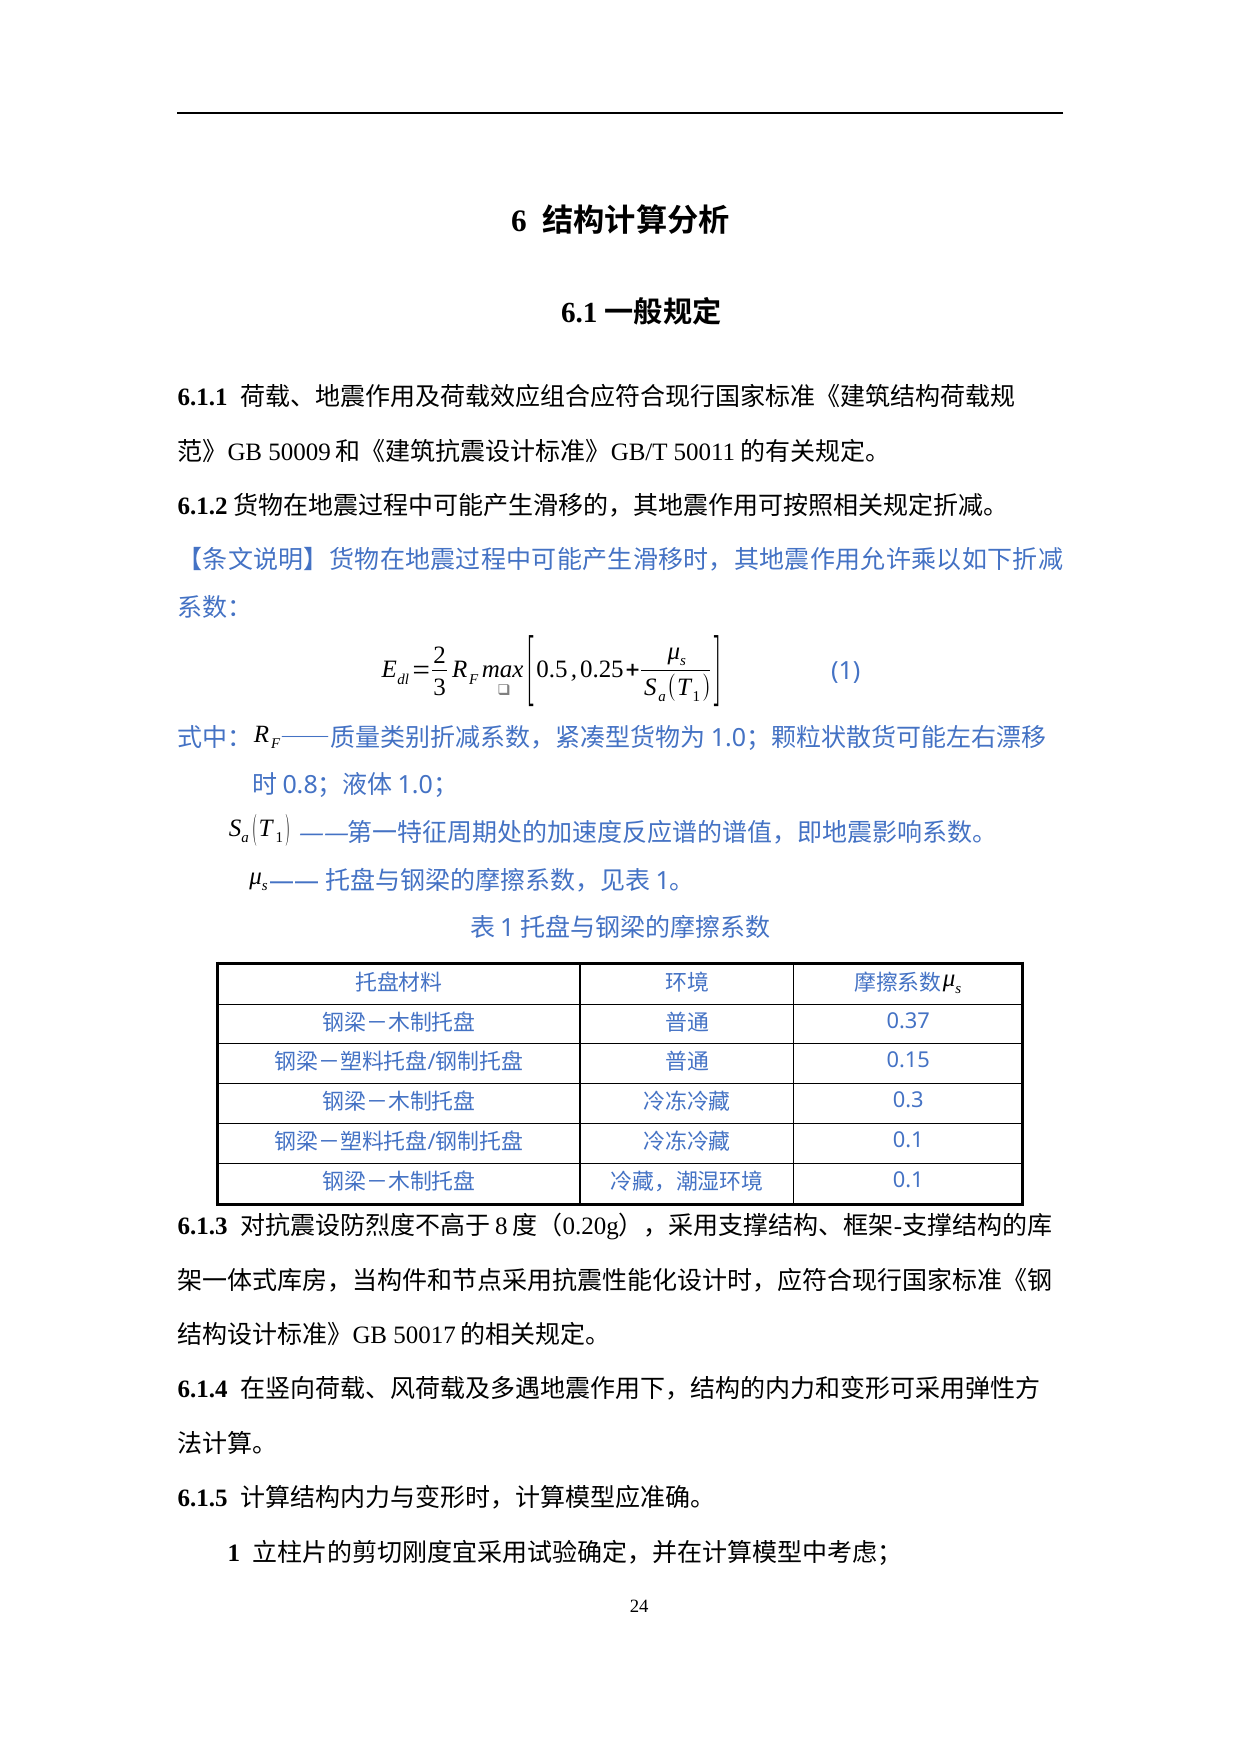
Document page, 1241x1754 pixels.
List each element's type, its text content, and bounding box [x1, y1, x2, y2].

text 6.1 一般规定 [177, 288, 1063, 331]
text —— 托盘与钢梁的摩擦系数，见表1。 [177, 860, 1063, 896]
table_cell 0.3 [794, 1084, 1021, 1123]
text 【条文说明】货物在地震过程中可能产生滑移时，其地震作用允许乘以如下折减系数： [177, 540, 1063, 623]
table_header 托盘材料 [219, 965, 579, 1003]
table_cell 0.1 [794, 1124, 1021, 1163]
text 式中：——质量类别折减系数，紧凑型货物为1.0；颗粒状散货可能左右漂移时0.8；液体1.0； [177, 718, 1063, 801]
table_cell 0.37 [794, 1005, 1021, 1043]
text 6 结构计算分析 [177, 196, 1063, 241]
table_cell 钢梁－木制托盘 [219, 1164, 579, 1203]
table_cell 普通 [581, 1005, 793, 1043]
table_cell 普通 [581, 1044, 793, 1083]
table_cell 钢梁－木制托盘 [219, 1084, 579, 1123]
text 6.1.2 货物在地震过程中可能产生滑移的，其地震作用可按照相关规定折减。 [177, 486, 1063, 522]
text 6.1.4 在竖向荷载、风荷载及多遇地震作用下，结构的内力和变形可采用弹性方法计算。 [177, 1369, 1063, 1459]
table_cell 冷藏，潮湿环境 [581, 1164, 793, 1203]
table_cell 钢梁－木制托盘 [219, 1005, 579, 1043]
text 6.1.1 荷载、地震作用及荷载效应组合应符合现行国家标准《建筑结构荷载规范》GB 50009和《建筑抗震设计标准》GB/T 50011的有关规定。 [177, 377, 1063, 467]
text 6.1.5 计算结构内力与变形时，计算模型应准确。 [177, 1478, 1063, 1514]
table_cell 0.15 [794, 1044, 1021, 1083]
table_cell 钢梁－塑料托盘/钢制托盘 [219, 1044, 579, 1083]
text ——第一特征周期处的加速度反应谱的谱值，即地震影响系数。 [177, 812, 1063, 849]
table_header 摩擦系数 [794, 965, 1021, 1003]
table_cell 冷冻冷藏 [581, 1124, 793, 1163]
table_cell 冷冻冷藏 [581, 1084, 793, 1123]
text 1 立柱片的剪切刚度宜采用试验确定，并在计算模型中考虑； [177, 1532, 1063, 1568]
text (1) [177, 634, 1063, 708]
text 6.1.3 对抗震设防烈度不高于8度（0.20g），采用支撑结构、框架-支撑结构的库架一体式库房，当构件和节点采用抗震性能化设计时，应符合现行国家标准《钢结构设计标准》GB 50017的相关规定。 [177, 1206, 1063, 1351]
table_header 环境 [581, 965, 793, 1003]
text 表1 托盘与钢梁的摩擦系数 [177, 907, 1063, 943]
table_cell 0.1 [794, 1164, 1021, 1203]
table_cell 钢梁－塑料托盘/钢制托盘 [219, 1124, 579, 1163]
